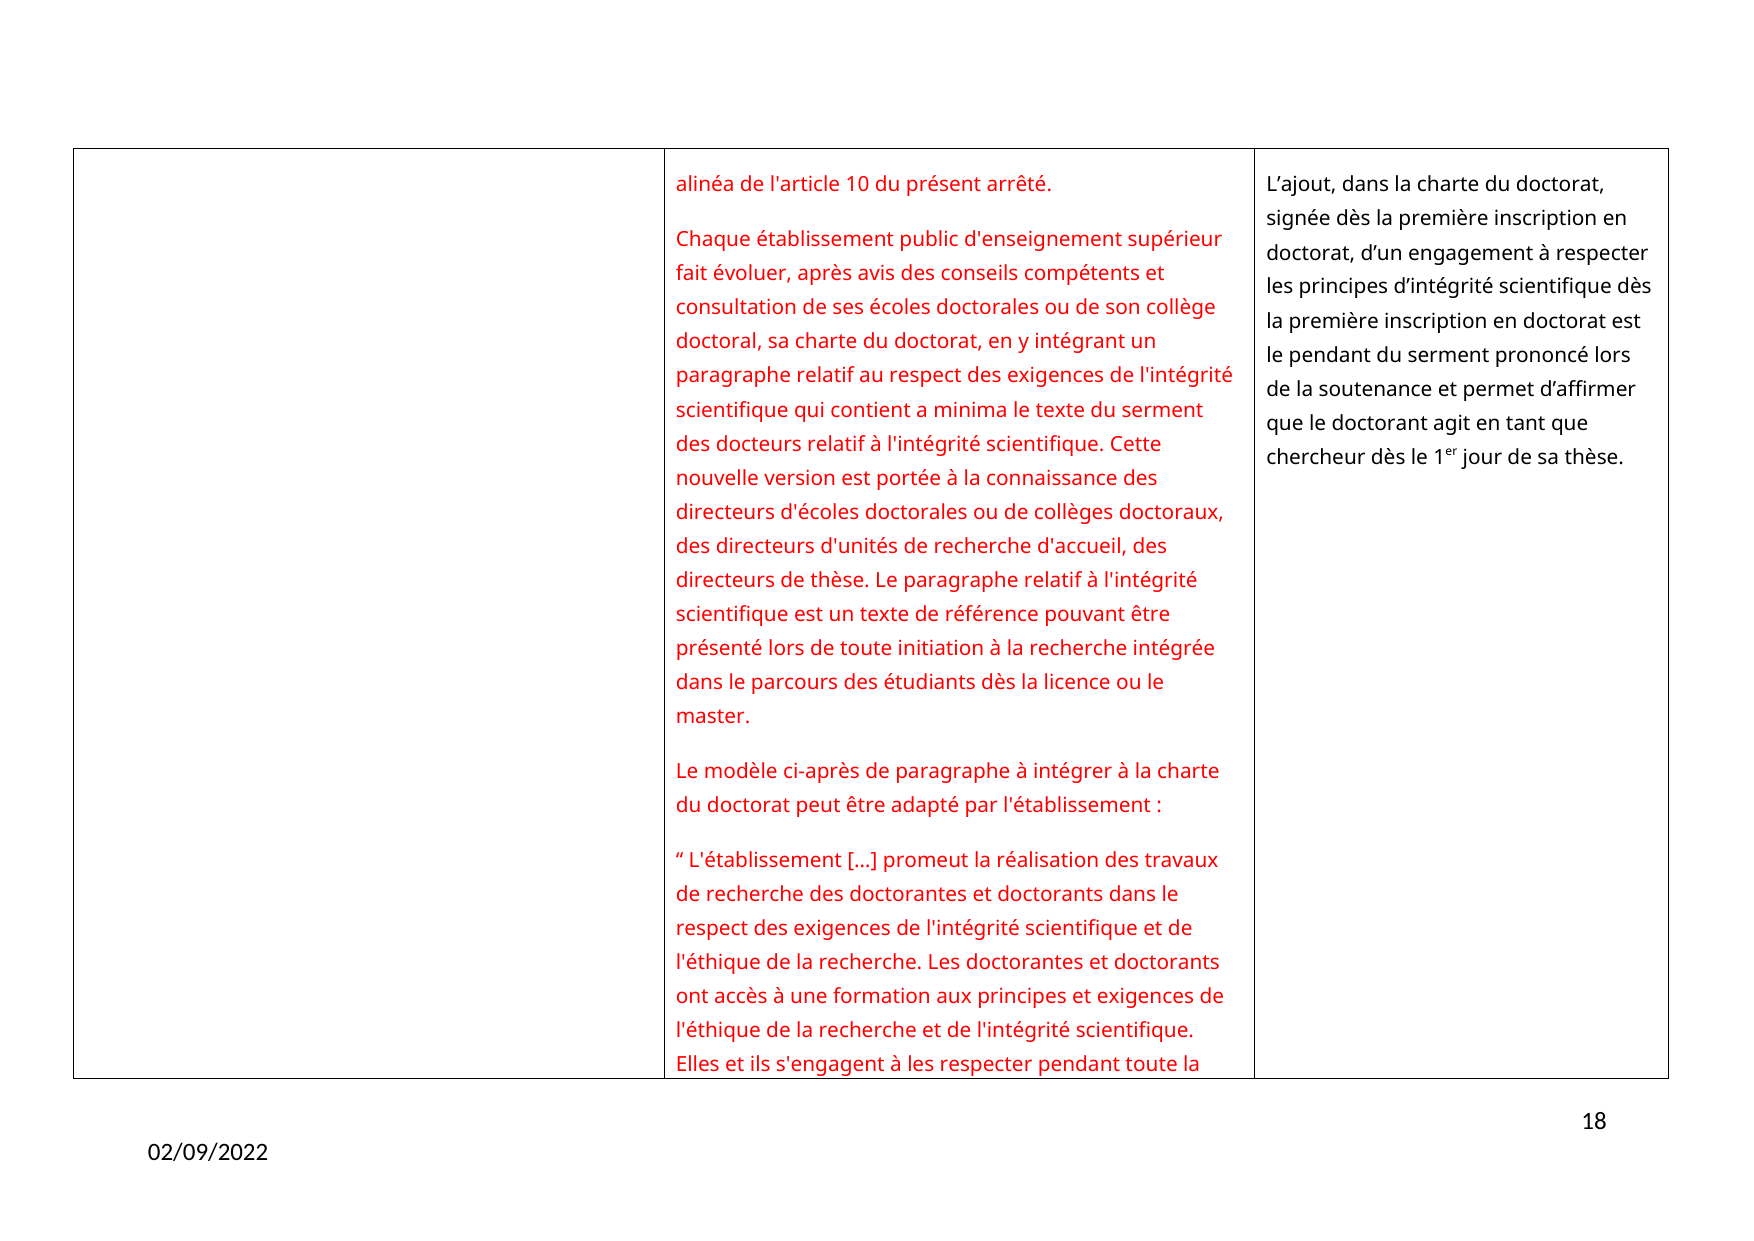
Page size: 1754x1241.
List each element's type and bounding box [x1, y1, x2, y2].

table_cell [1255, 149, 1668, 1078]
table_cell [74, 149, 664, 1078]
table_cell [665, 149, 1254, 1078]
